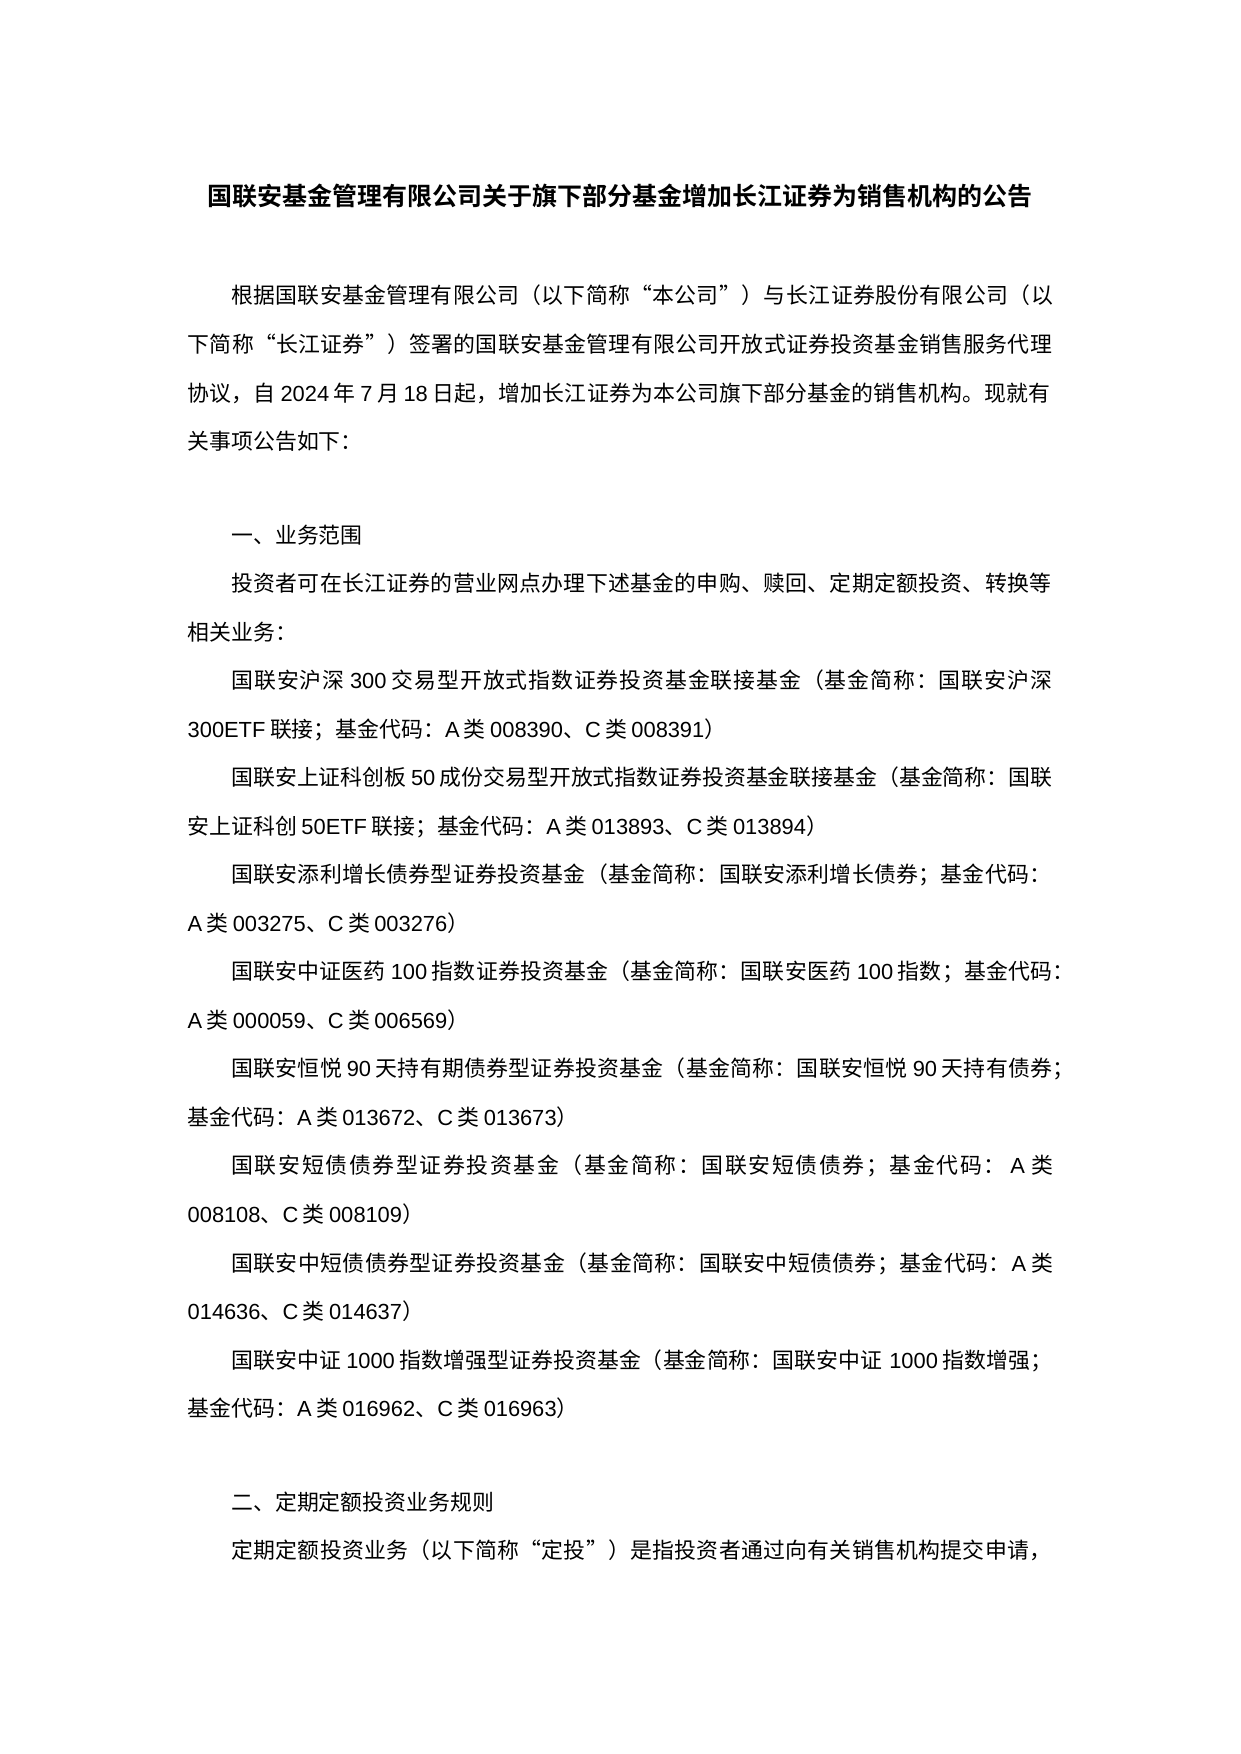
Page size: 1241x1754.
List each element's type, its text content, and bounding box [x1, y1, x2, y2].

text 国联安中证1000指数增强型证券投资基金（基金简称：国联安中证1000指数增强；基金代码：A类016962、C类016963） [187, 1342, 1053, 1423]
text 国联安上证科创板50成份交易型开放式指数证券投资基金联接基金（基金简称：国联安上证科创50ETF联接；基金代码：A类013893、C类013894） [187, 760, 1053, 841]
text 国联安短债债券型证券投资基金（基金简称：国联安短债债券；基金代码：A类008108、C类008109） [187, 1148, 1053, 1229]
text 国联安基金管理有限公司关于旗下部分基金增加长江证券为销售机构的公告 [187, 162, 1053, 227]
text 国联安添利增长债券型证券投资基金（基金简称：国联安添利增长债券；基金代码：A类003275、C类003276） [187, 857, 1053, 938]
text 国联安沪深300交易型开放式指数证券投资基金联接基金（基金简称：国联安沪深300ETF联接；基金代码：A类008390、C类008391） [187, 663, 1053, 744]
text 一、业务范围 [187, 517, 1053, 550]
text 根据国联安基金管理有限公司（以下简称“本公司”）与长江证券股份有限公司（以下简称“长江证券”）签署的国联安基金管理有限公司开放式证券投资基金销售服务代理协议，自2024年7月18日起，增加长江证券为本公司旗下部分基金的销售机构。现就有关事项公告如下： [187, 278, 1053, 456]
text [187, 1533, 1053, 1565]
text 投资者可在长江证券的营业网点办理下述基金的申购、赎回、定期定额投资、转换等相关业务： [187, 566, 1053, 647]
text 国联安中证医药100指数证券投资基金（基金简称：国联安医药100指数；基金代码：A类000059、C类006569） [187, 954, 1053, 1035]
text 国联安中短债债券型证券投资基金（基金简称：国联安中短债债券；基金代码：A类014636、C类014637） [187, 1245, 1053, 1326]
text 国联安恒悦90天持有期债券型证券投资基金（基金简称：国联安恒悦90天持有债券；基金代码：A类013672、C类013673） [187, 1051, 1053, 1132]
text 二、定期定额投资业务规则 [187, 1484, 1053, 1517]
